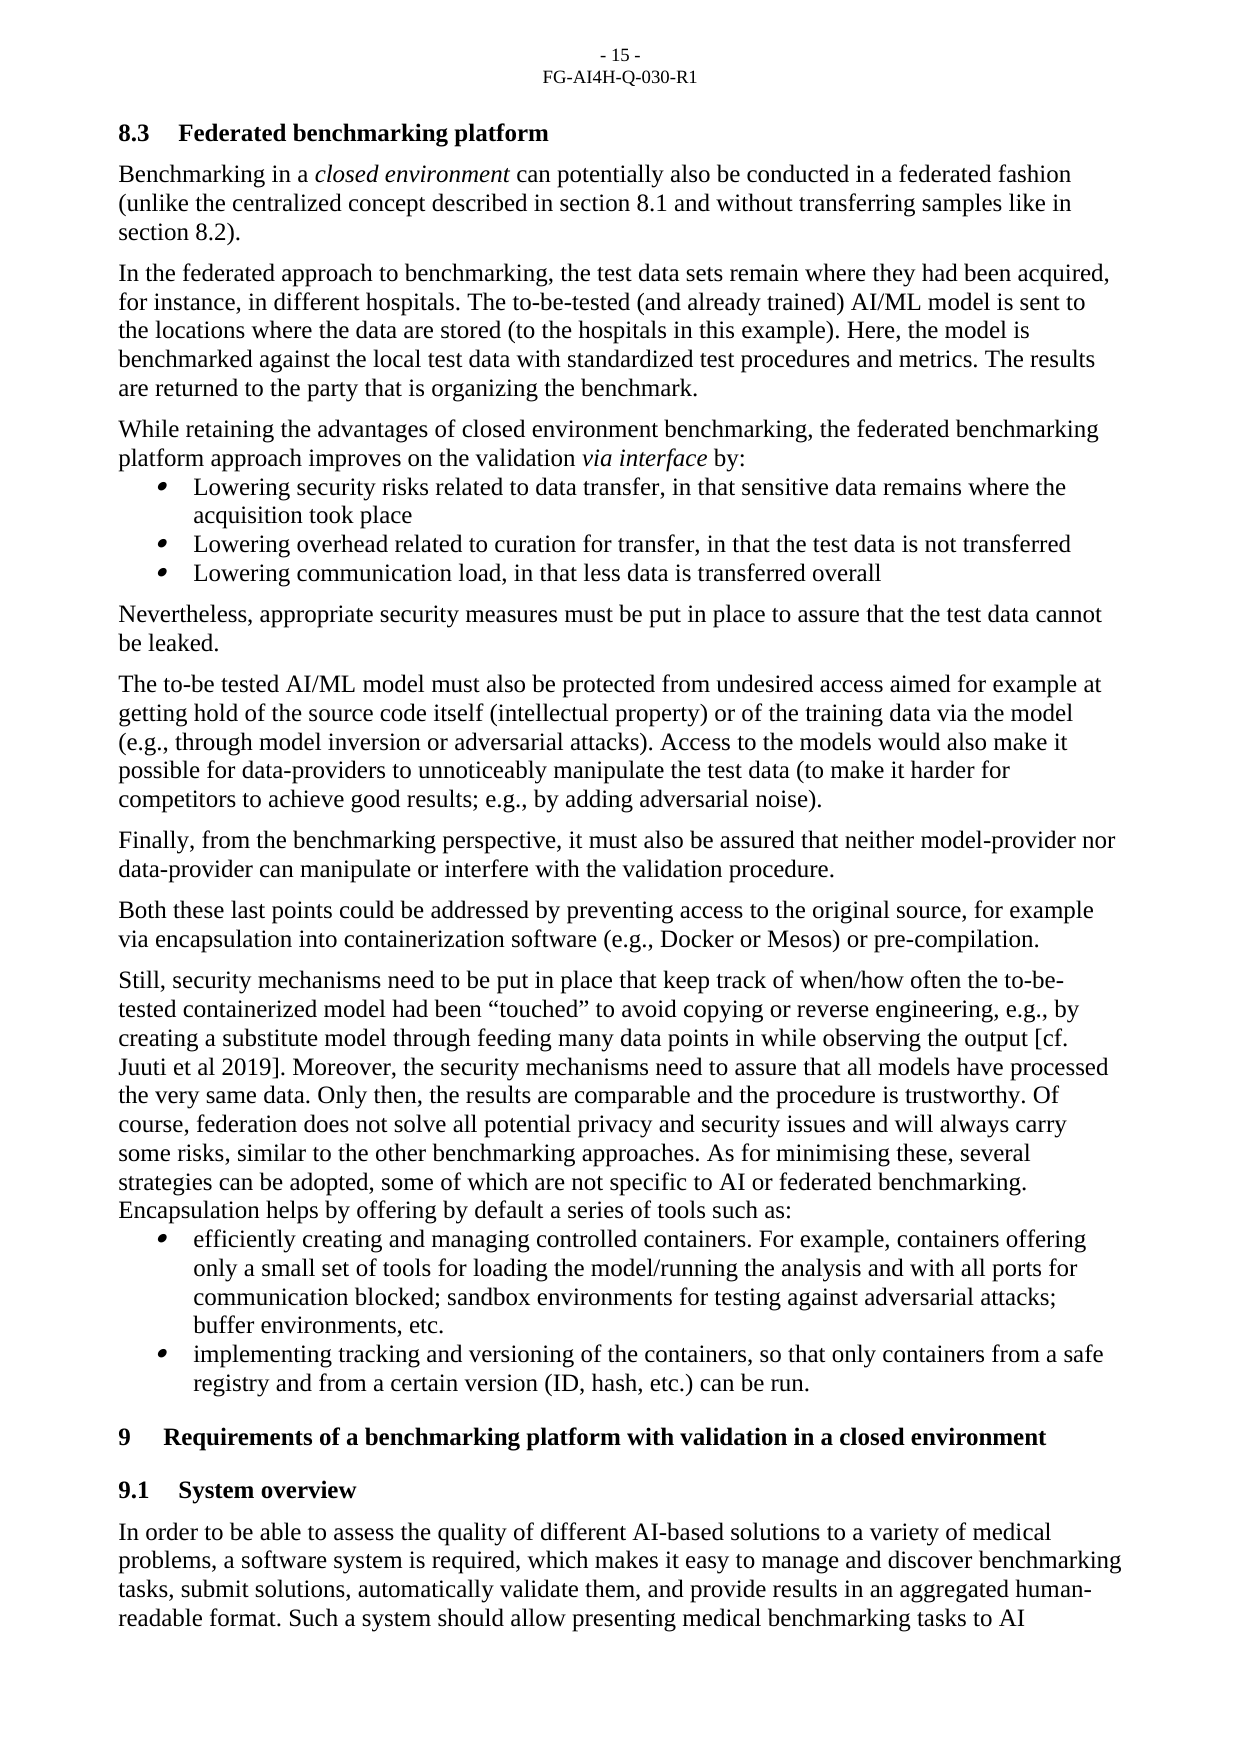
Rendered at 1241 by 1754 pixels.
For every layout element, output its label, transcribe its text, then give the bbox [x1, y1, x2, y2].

list Lowering overhead related to curation for transfer, in that the test data is not transferred [156, 529, 1122, 558]
text Still, security mechanisms need to be put in place that keep track of when/how often the to-be-tested containerized model had been “touched” to avoid copying or reverse engineering, e.g., by creating a substitute model through feeding many data points in while observing the output [cf. Juuti et al 2019]. Moreover, the security mechanisms need to assure that all models have processed the very same data. Only then, the results are comparable and the procedure is trustworthy. Of course, federation does not solve all potential privacy and security issues and will always carry some risks, similar to the other benchmarking approaches. As for minimising these, several strategies can be adopted, some of which are not specific to AI or federated benchmarking. Encapsulation helps by offering by default a series of tools such as: [118, 966, 1122, 1224]
list implementing tracking and versioning of the containers, so that only containers from a safe registry and from a certain version (ID, hash, etc.) can be run. [156, 1339, 1122, 1397]
list Lowering communication load, in that less data is transferred overall [156, 558, 1122, 587]
text Nevertheless, appropriate security measures must be put in place to assure that the test data cannot be leaked. [118, 599, 1122, 657]
list Requirements of a benchmarking platform with validation in a closed environment [118, 1422, 1122, 1451]
text Benchmarking in a closed environment can potentially also be conducted in a federated fashion (unlike the centralized concept described in section 8.1 and without transferring samples like in section 8.2). [118, 159, 1122, 246]
list Federated benchmarking platform [118, 118, 1122, 147]
list Lowering security risks related to data transfer, in that sensitive data remains where the acquisition took place [156, 472, 1122, 529]
text While retaining the advantages of closed environment benchmarking, the federated benchmarking platform approach improves on the validation via interface by: [118, 414, 1122, 472]
list System overview [118, 1476, 1122, 1504]
list efficiently creating and managing controlled containers. For example, containers offering only a small set of tools for loading the model/running the analysis and with all ports for communication blocked; sandbox environments for testing against adversarial attacks; buffer environments, etc. [156, 1224, 1122, 1339]
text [118, 1517, 1122, 1632]
text The to-be tested AI/ML model must also be protected from undesired access aimed for example at getting hold of the source code itself (intellectual property) or of the training data via the model (e.g., through model inversion or adversarial attacks). Access to the models would also make it possible for data-providers to unnoticeably manipulate the test data (to make it harder for competitors to achieve good results; e.g., by adding adversarial noise). [118, 669, 1122, 813]
text Both these last points could be addressed by preventing access to the original source, for example via encapsulation into containerization software (e.g., Docker or Mesos) or pre-compilation. [118, 896, 1122, 953]
text Finally, from the benchmarking perspective, it must also be assured that neither model-provider nor data-provider can manipulate or interfere with the validation procedure. [118, 826, 1122, 883]
text In the federated approach to benchmarking, the test data sets remain where they had been acquired, for instance, in different hospitals. The to-be-tested (and already trained) AI/ML model is sent to the locations where the data are stored (to the hospitals in this example). Here, the model is benchmarked against the local test data with standardized test procedures and metrics. The results are returned to the party that is organizing the benchmark. [118, 258, 1122, 402]
